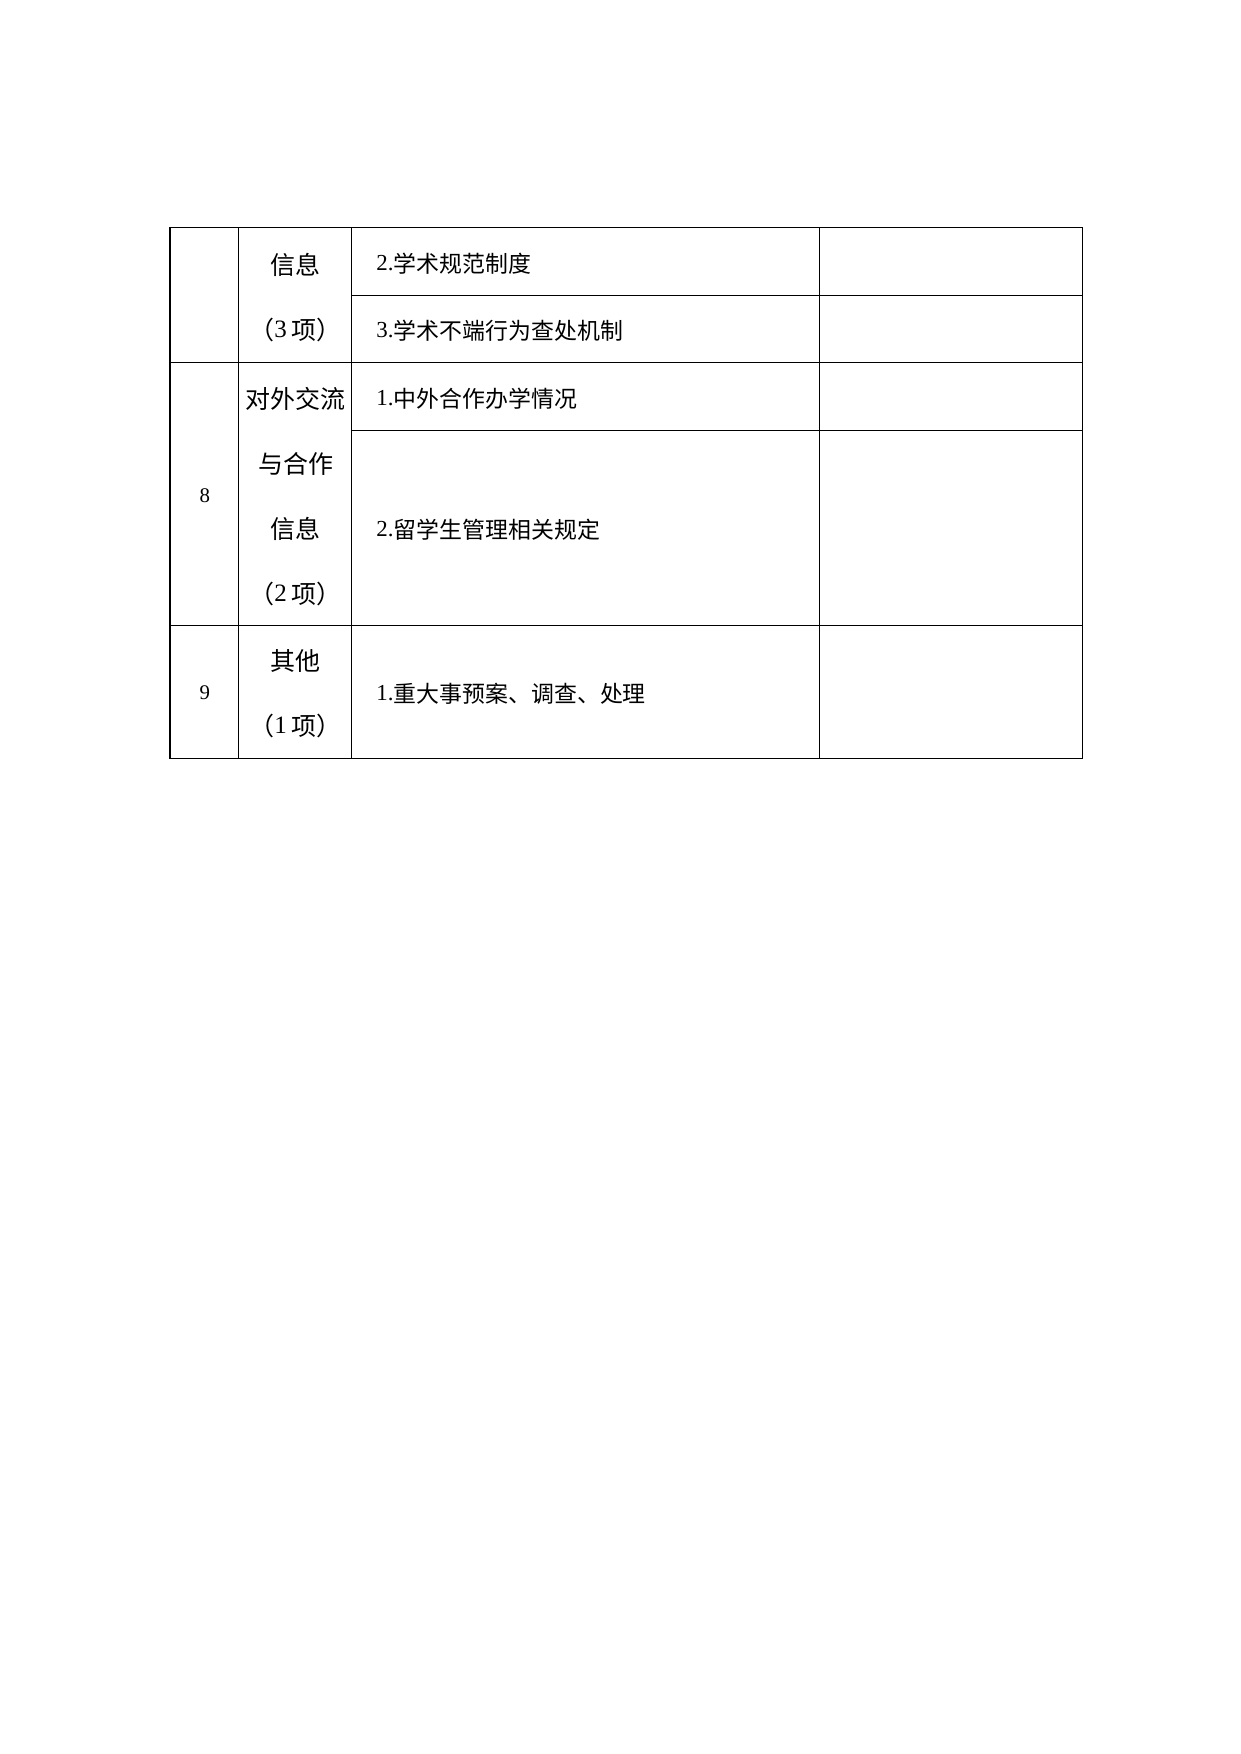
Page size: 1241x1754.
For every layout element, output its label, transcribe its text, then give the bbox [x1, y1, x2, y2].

table_cell 1.重大事预案、调查、处理 [352, 626, 819, 757]
table_cell 学风建设信息 （3项） [239, 228, 351, 362]
table_cell [820, 228, 1082, 294]
table_cell [820, 626, 1082, 757]
table_cell 其他 （1项） [239, 626, 351, 757]
table_cell 2.留学生管理相关规定 [352, 431, 819, 625]
table_cell [820, 363, 1082, 430]
table_cell 8 [171, 363, 238, 625]
table_cell 2.学术规范制度 [352, 228, 819, 294]
table_cell 1.中外合作办学情况 [352, 363, 819, 430]
table_cell 对外交流与合作 信息 （2项） [239, 363, 351, 625]
table_cell [820, 431, 1082, 625]
table_cell 9 [171, 626, 238, 757]
table_cell 7 [171, 228, 238, 362]
table_cell 3.学术不端行为查处机制 [352, 296, 819, 362]
table_cell [820, 296, 1082, 362]
